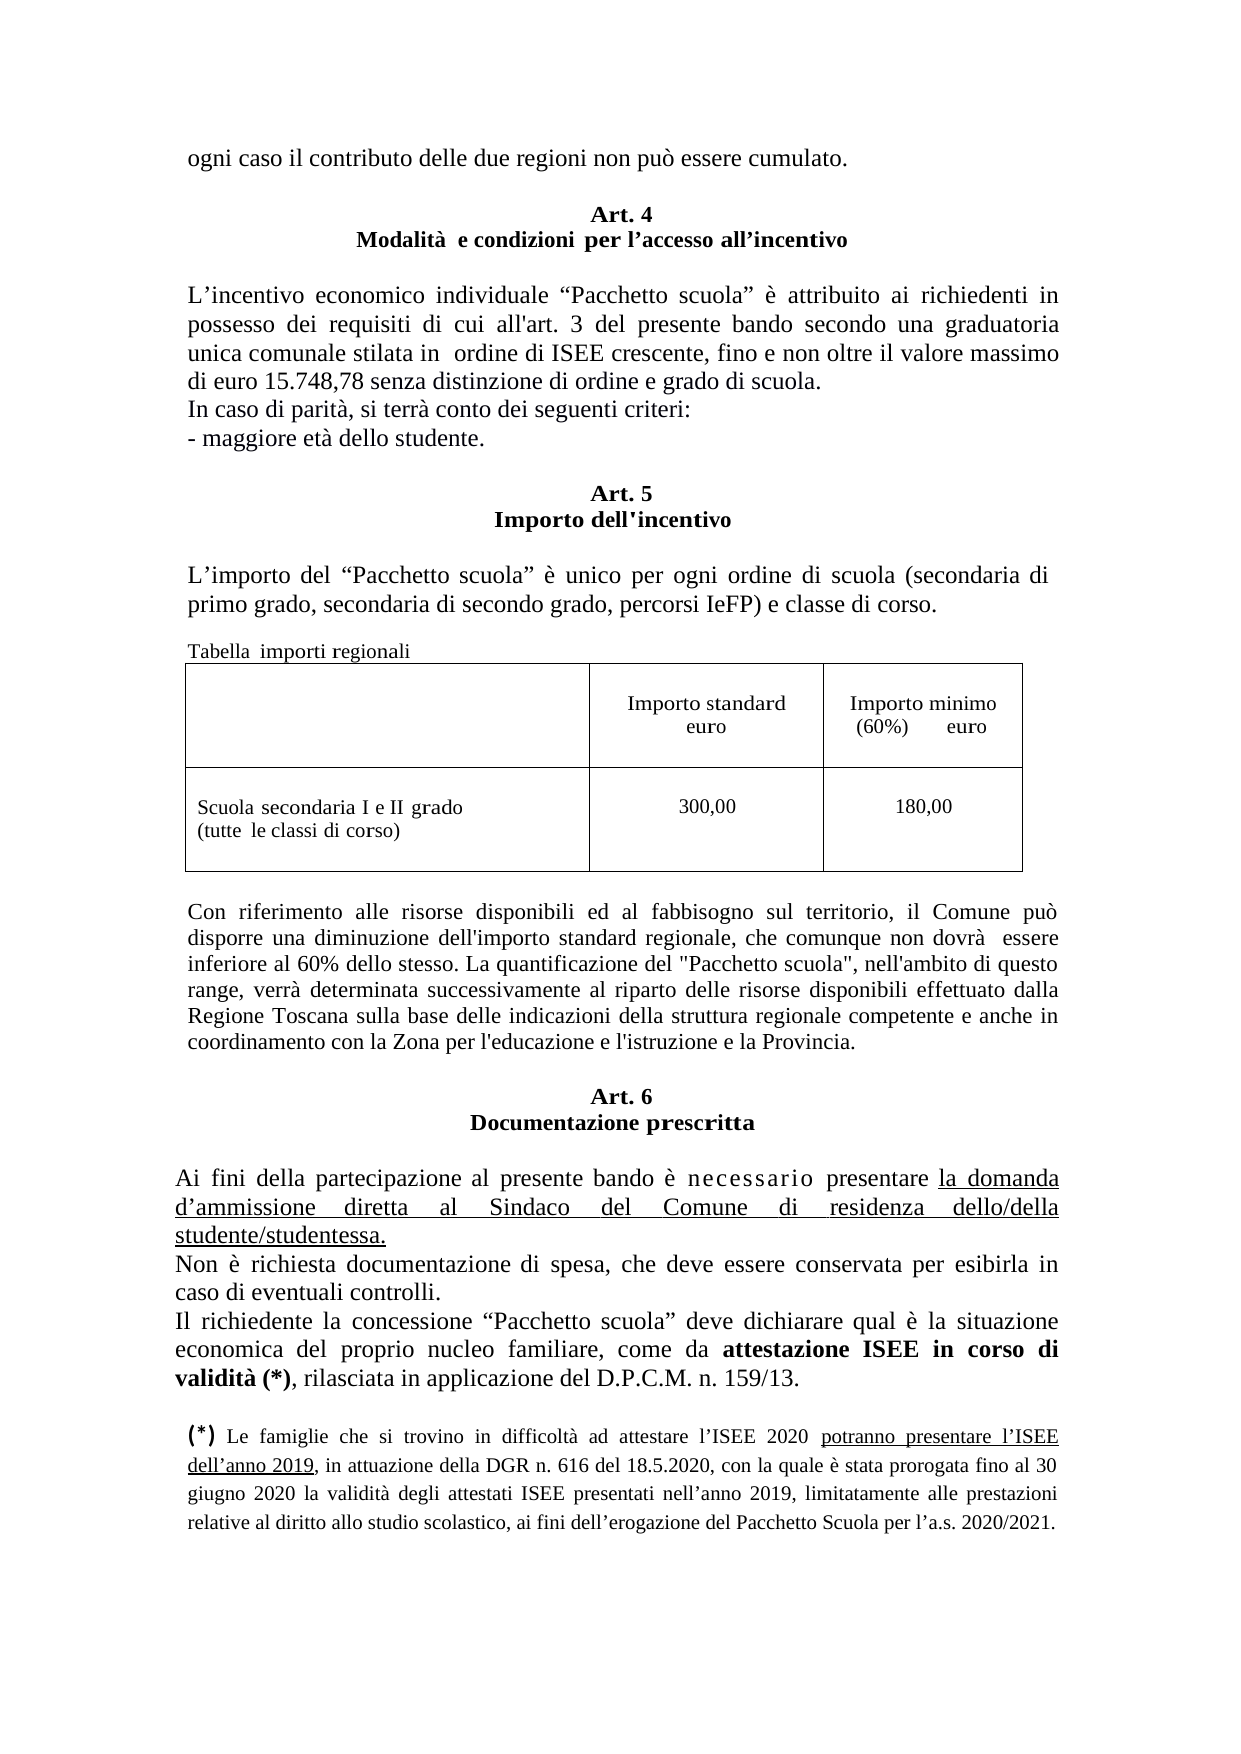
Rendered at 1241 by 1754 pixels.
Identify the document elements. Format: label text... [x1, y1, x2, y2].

table_header Importo standard euro [590, 664, 823, 767]
text Ai fini della partecipazione al presente bando è necessario presentare la domanda d’ammissione diretta al Sindaco del Comune di residenza dello/della studente/studentessa. [175, 1218, 1059, 1249]
text Tabella importi regionali [187, 639, 416, 663]
text Art. 5 [587, 480, 655, 507]
text L’incentivo economico individuale “Pacchetto scuola” è attribuito ai richiedenti in possesso dei requisiti di cui all'art. 3 del presente bando secondo una graduatoria unica comunale stilata in ordine di ISEE crescente, fino e non oltre il valore massimo di euro 15.748,78 senza distinzione di ordine e grado di scuola. [187, 281, 1059, 395]
text Importo dell'incentivo [400, 507, 736, 533]
text Art. 4 [587, 201, 655, 227]
text Il richiedente la concessione “Pacchetto scuola” deve dichiarare qual è la situazione economica del proprio nucleo familiare, come da attestazione ISEE in corso di validità (*), rilasciata in applicazione del D.P.C.M. n. 159/13. [175, 1306, 1059, 1392]
table_cell Scuola secondaria I e II grado (tutte le classi di corso) [186, 768, 589, 871]
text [187, 144, 1059, 172]
table_cell 300,00 [590, 768, 823, 871]
text Documentazione prescritta [400, 1109, 759, 1135]
text Art. 6 [587, 1083, 655, 1109]
text L’importo del “Pacchetto scuola” è unico per ogni ordine di scuola (secondaria di primo grado, secondaria di secondo grado, percorsi IeFP) e classe di corso. [187, 561, 1059, 618]
text Non è richiesta documentazione di spesa, che deve essere conservata per esibirla in caso di eventuali controlli. [175, 1249, 1059, 1306]
text Modalità e condizioni per l’accesso all’incentivo [325, 227, 862, 253]
text Ai fini della partecipazione al presente bando è necessario presentare la domanda d’ammissione diretta al Sindaco del Comune di residenza dello/della studente/studentessa. [175, 1164, 1059, 1217]
text In caso di parità, si terrà conto dei seguenti criteri: [187, 395, 695, 423]
text (*) Le famiglie che si trovino in difficoltà ad attestare l’ISEE 2020 potranno presentare l’ISEE dell’anno 2019, in attuazione della DGR n. 616 del 18.5.2020, con la quale è stata prorogata fino al 30 giugno 2020 la validità degli attestati ISEE presentati nell’anno 2019, limitatamente alle prestazioni relative al diritto allo studio scolastico, ai fini dell’erogazione del Pacchetto Scuola per l’a.s. 2020/2021. [187, 1421, 1059, 1535]
table_header Importo minimo (60%) euro [824, 664, 1022, 767]
table_cell 180,00 [824, 768, 1022, 871]
text - maggiore età dello studente. [187, 423, 489, 452]
table_header [186, 664, 589, 767]
text Con riferimento alle risorse disponibili ed al fabbisogno sul territorio, il Comune può disporre una diminuzione dell'importo standard regionale, che comunque non dovrà essere inferiore al 60% dello stesso. La quantificazione del "Pacchetto scuola", nell'ambito di questo range, verrà determinata successivamente al riparto delle risorse disponibili effettuato dalla Regione Toscana sulla base delle indicazioni della struttura regionale competente e anche in coordinamento con la Zona per l'educazione e l'istruzione e la Provincia. [187, 898, 1059, 1054]
